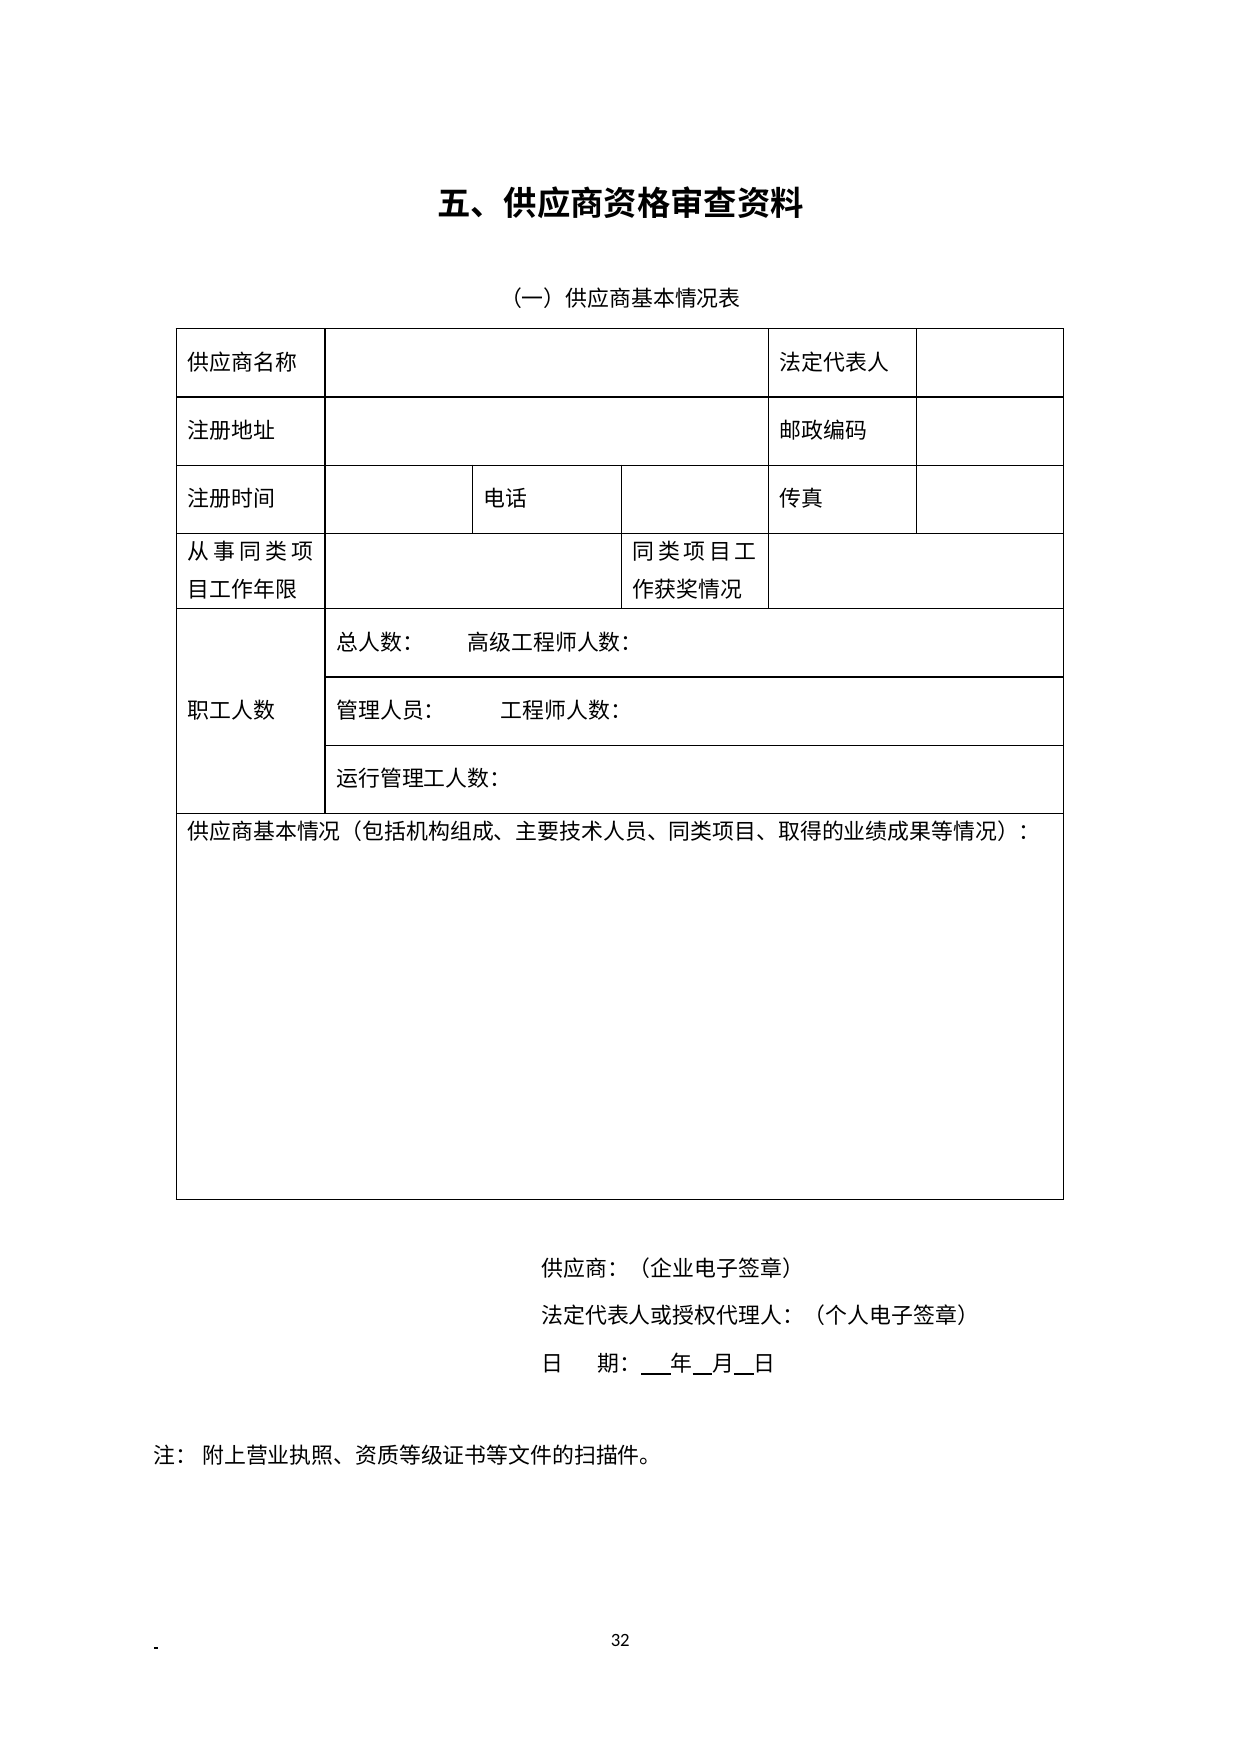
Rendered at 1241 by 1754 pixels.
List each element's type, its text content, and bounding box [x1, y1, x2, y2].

table_header [326, 329, 767, 396]
table_cell 从事同类项目工作年限 [177, 534, 324, 608]
table_cell 运行管理工人数： [326, 746, 1063, 813]
table_header 供应商名称 [177, 329, 324, 396]
table_cell [621, 466, 768, 533]
table_cell 邮政编码 [768, 398, 916, 464]
table_header [917, 329, 1063, 396]
table_cell [326, 398, 767, 464]
text 供应商：（企业电子签章） [153, 1251, 1087, 1282]
table_cell [326, 466, 472, 533]
text 五、供应商资格审查资料 [153, 177, 1087, 225]
table_cell [326, 534, 620, 608]
table_cell 总人数： 高级工程师人数： [326, 609, 1063, 676]
table_cell 注册地址 [177, 398, 324, 464]
table_cell [768, 534, 1063, 608]
text 日 期： 年 月 日 [153, 1346, 1087, 1377]
table_cell 供应商基本情况（包括机构组成、主要技术人员、同类项目、取得的业绩成果等情况）： [177, 814, 1063, 1199]
text 注： 附上营业执照、资质等级证书等文件的扫描件。 [153, 1438, 1087, 1470]
table_cell 传真 [769, 466, 916, 533]
table_cell 管理人员： 工程师人数： [326, 678, 1063, 744]
text 法定代表人或授权代理人：（个人电子签章） [153, 1298, 1087, 1330]
table_cell [917, 398, 1063, 464]
table_cell 职工人数 [177, 609, 324, 813]
table_cell 电话 [473, 466, 620, 533]
table_cell 同类项目工作获奖情况 [621, 534, 767, 608]
table_cell [917, 466, 1063, 533]
table_cell 注册时间 [177, 466, 324, 533]
table_header 法定代表人 [768, 329, 916, 396]
text （一）供应商基本情况表 [153, 281, 1087, 312]
